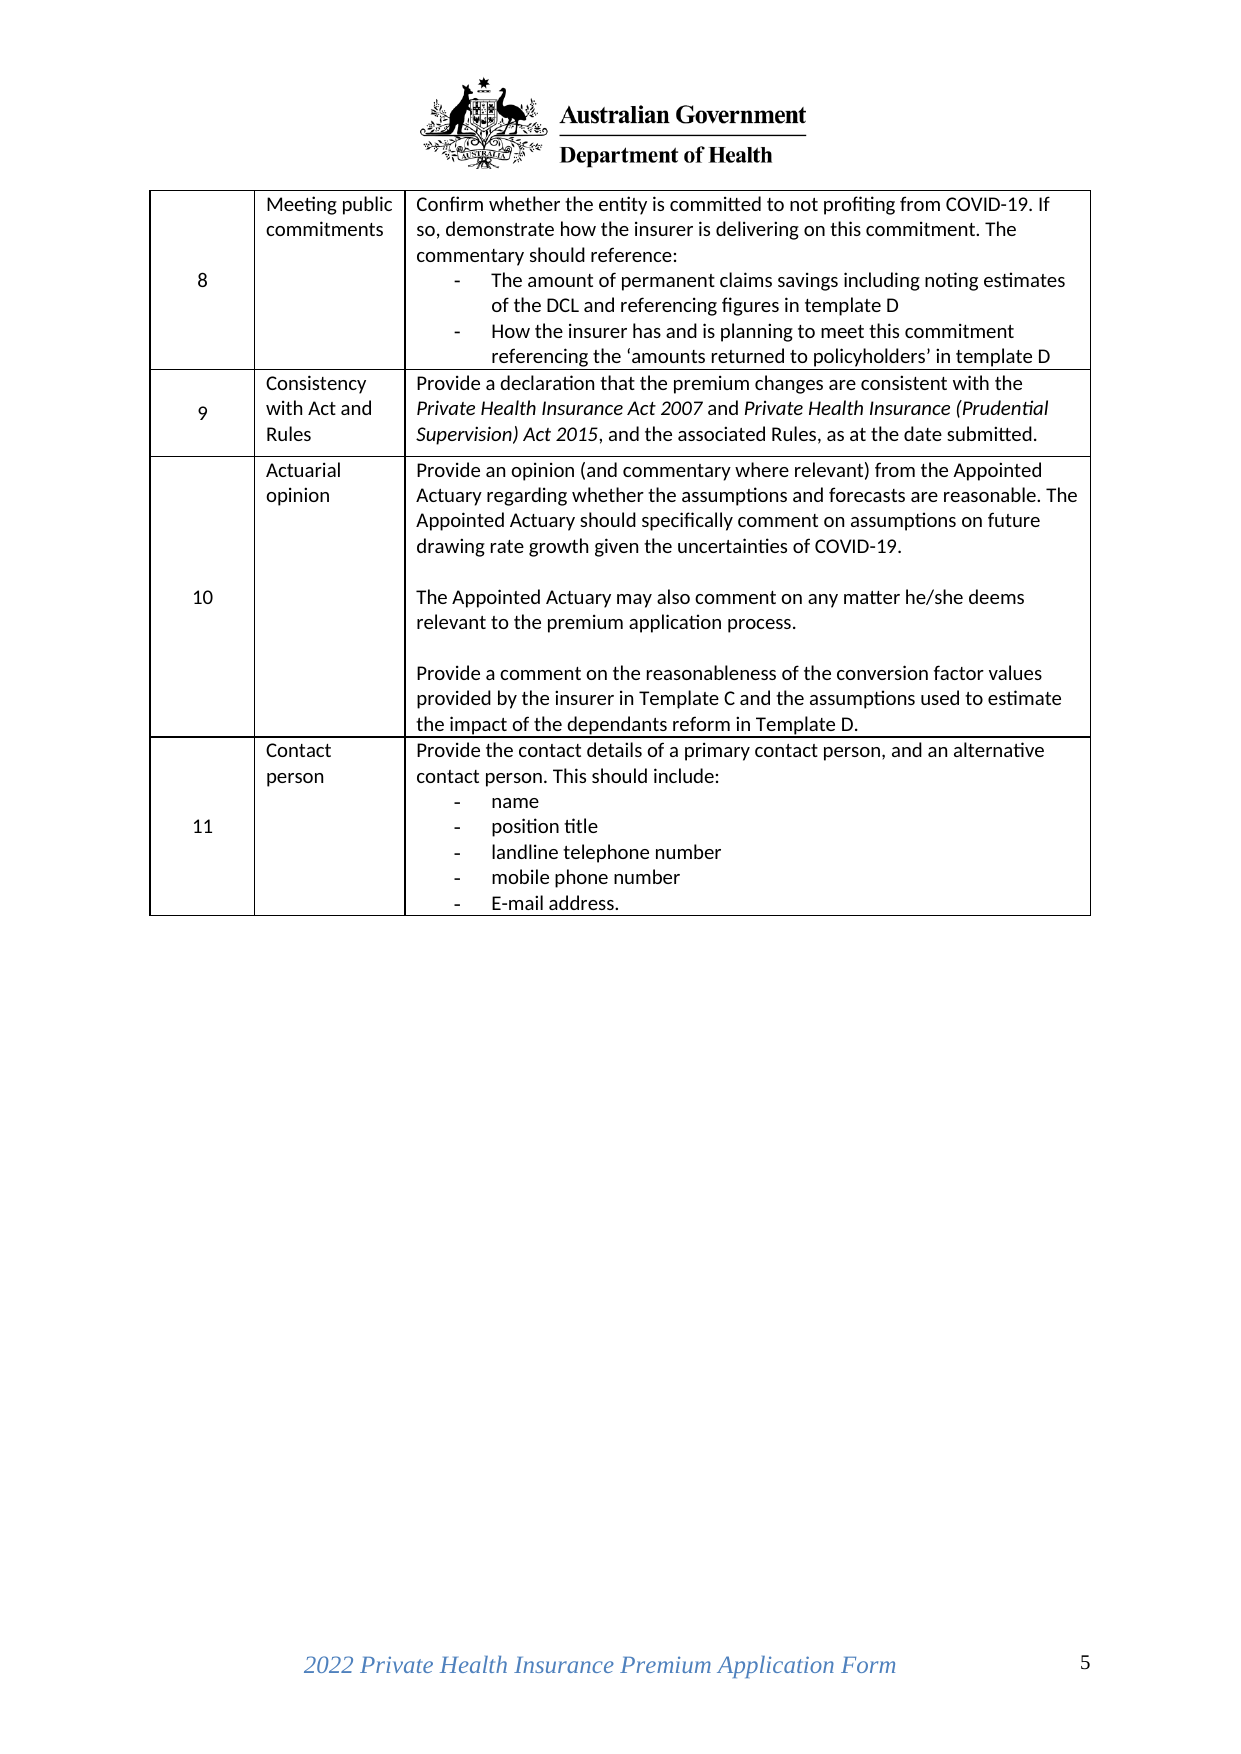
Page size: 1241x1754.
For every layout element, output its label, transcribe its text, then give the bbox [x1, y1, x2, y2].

picture [419, 76, 808, 169]
table_cell Confirm whether the entity is committed to not profiting from COVID-19. If so, demonstrate how the insurer is delivering on this commitment. The commentary should reference: The amount of permanent claims savings including noting estimates of the DCL and referencing figures in template D How the insurer has and is planning to meet this commitment referencing the ‘amounts returned to policyholders’ in template D [406, 191, 1090, 369]
table_cell Provide the contact details of a primary contact person, and an alternative contact person. This should include: name position title landline telephone number mobile phone number E-mail address. [406, 738, 1090, 915]
table_cell Provide a declaration that the premium changes are consistent with the Private Health Insurance Act 2007 and Private Health Insurance (Prudential Supervision) Act 2015, and the associated Rules, as at the date submitted. [406, 370, 1090, 456]
table_cell Provide an opinion (and commentary where relevant) from the Appointed Actuary regarding whether the assumptions and forecasts are reasonable. The Appointed Actuary should specifically comment on assumptions on future drawing rate growth given the uncertainties of COVID-19. The Appointed Actuary may also comment on any matter he/she deems relevant to the premium application process. Provide a comment on the reasonableness of the conversion factor values provided by the insurer in Template C and the assumptions used to estimate the impact of the dependants reform in Template D. [406, 457, 1090, 736]
table_cell Actuarial opinion [255, 457, 404, 736]
table_cell 9 [151, 370, 254, 456]
table_cell 8 [151, 191, 254, 369]
table_cell 11 [151, 738, 254, 915]
table_cell Consistency with Act and Rules [255, 370, 404, 456]
table_cell Meeting public commitments [255, 191, 404, 369]
table_cell 10 [151, 457, 254, 736]
table_cell Contact person [255, 738, 404, 915]
